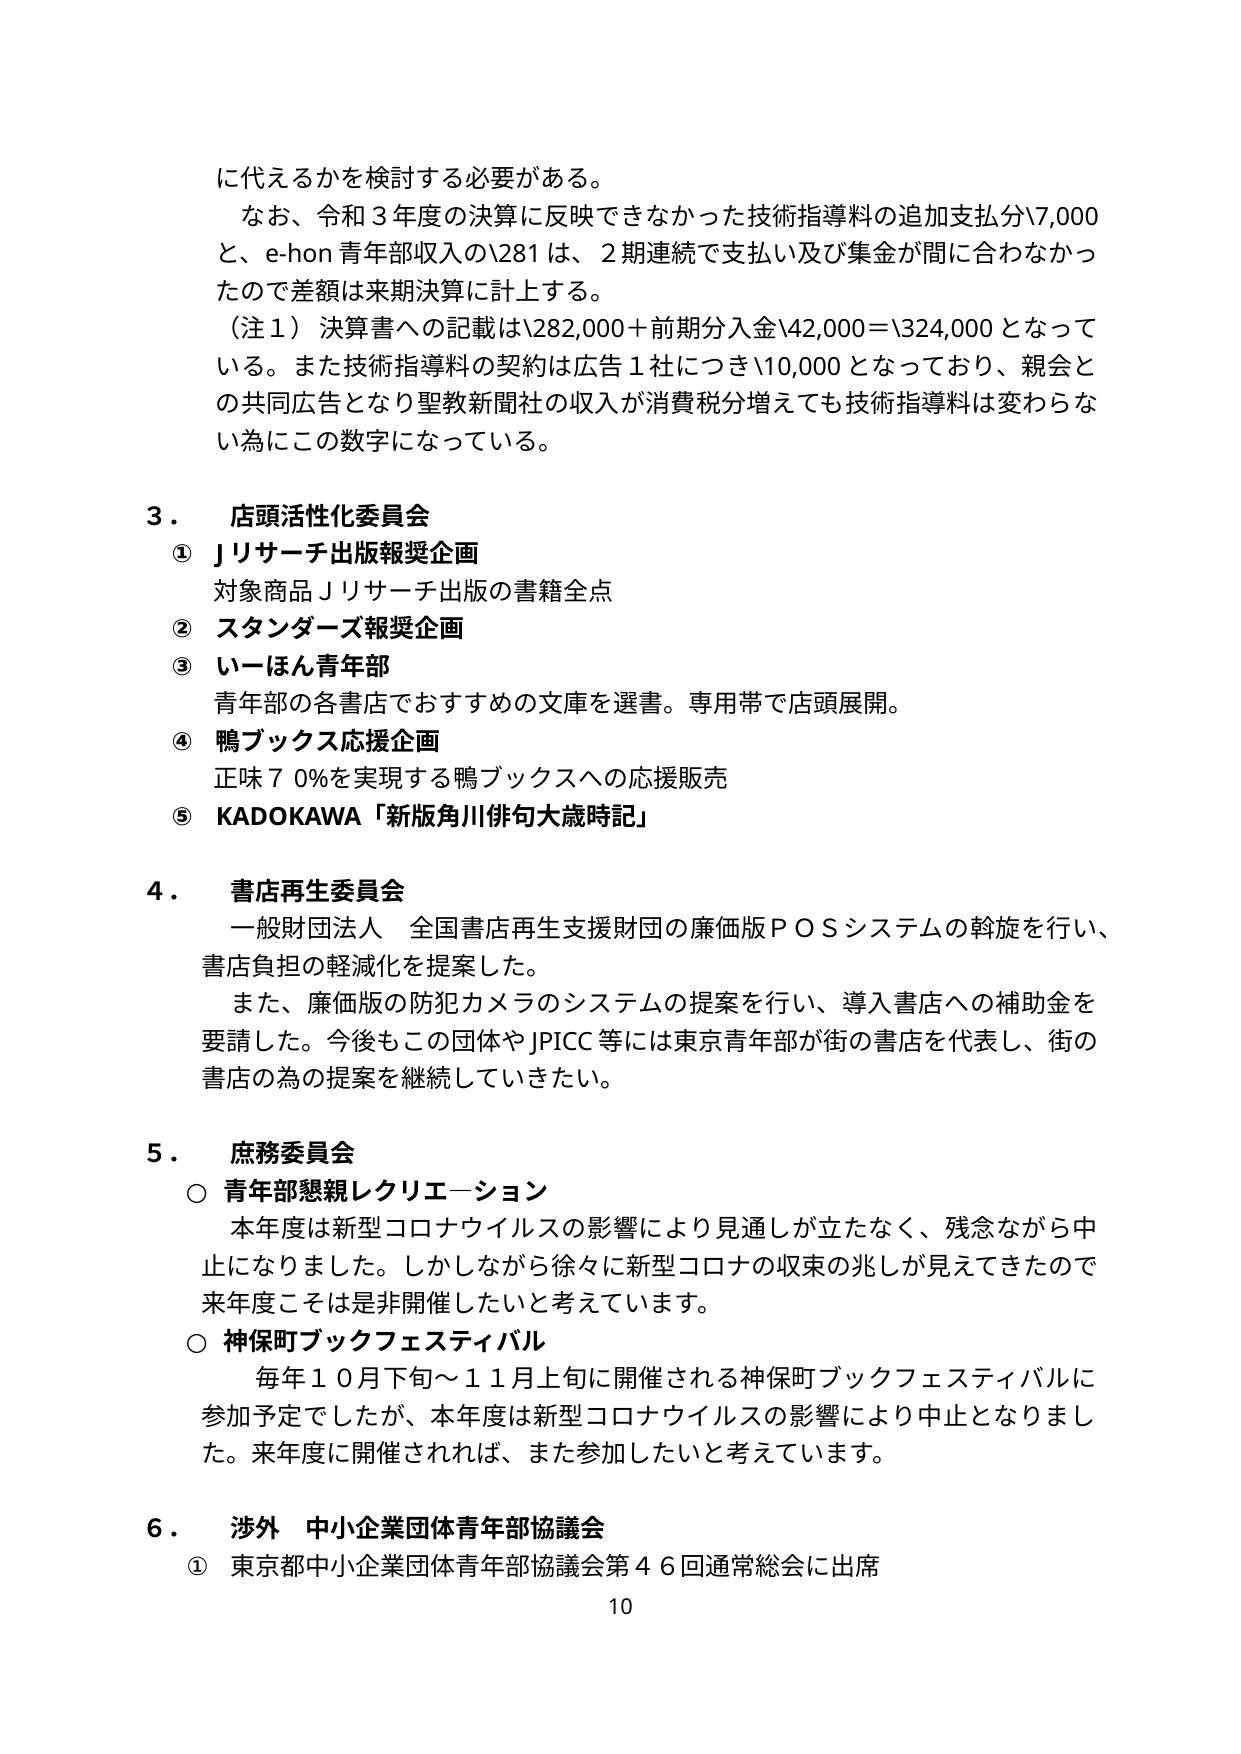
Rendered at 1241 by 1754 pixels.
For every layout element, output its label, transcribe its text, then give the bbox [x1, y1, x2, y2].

list なお、令和３年度の決算に反映できなかった技術指導料の追加支払分\7,000と、e-hon青年部収入の\281は、２期連続で支払い及び集金が間に合わなかったので差額は来期決算に計上する。 [216, 196, 1098, 308]
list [216, 158, 1098, 196]
list 東京都中小企業団体青年部協議会第４６回通常総会に出席 [186, 1546, 1098, 1583]
list 店頭活性化委員会 [142, 496, 1098, 533]
list 正味７0%を実現する鴨ブックスへの応援販売 [164, 758, 1098, 796]
list Jリサーチ出版報奨企画 [171, 533, 1098, 571]
list 青年部の各書店でおすすめの文庫を選書。専用帯で店頭展開。 [164, 683, 1098, 721]
text 本年度は新型コロナウイルスの影響により見通しが立たなく、残念ながら中止になりました。しかしながら徐々に新型コロナの収束の兆しが見えてきたので、来年度こそは是非開催したいと考えています。 [201, 1208, 1098, 1321]
list KADOKAWA「新版角川俳句大歳時記」 [171, 796, 1098, 833]
list いーほん青年部 [171, 646, 1098, 683]
list 渉外 中小企業団体青年部協議会 [142, 1508, 1098, 1546]
text 一般財団法人 全国書店再生支援財団の廉価版ＰＯＳシステムの斡旋を行い、書店負担の軽減化を提案した。 [201, 908, 1098, 983]
list 青年部懇親レクリエ―ション [186, 1171, 1098, 1208]
list 対象商品Ｊリサーチ出版の書籍全点 [164, 571, 1098, 608]
list スタンダーズ報奨企画 [171, 608, 1098, 646]
text 毎年１０月下旬～１１月上旬に開催される神保町ブックフェスティバルに参加予定でしたが、本年度は新型コロナウイルスの影響により中止となりました。来年度に開催されれば、また参加したいと考えています。 [201, 1358, 1098, 1471]
list 書店再生委員会 [142, 871, 1098, 908]
text また、廉価版の防犯カメラのシステムの提案を行い、導入書店への補助金を要請した。今後もこの団体やJPICC等には東京青年部が街の書店を代表し、街の書店の為の提案を継続していきたい。 [201, 983, 1098, 1096]
list 神保町ブックフェスティバル [186, 1321, 1098, 1358]
list 決算書への記載は\282,000＋前期分入金\42,000＝\324,000となっている。また技術指導料の契約は広告１社につき\10,000となっており、親会との共同広告となり聖教新聞社の収入が消費税分増えても技術指導料は変わらない為にこの数字になっている。 [216, 308, 1098, 458]
list 鴨ブックス応援企画 [171, 721, 1098, 758]
list 庶務委員会 [142, 1133, 1098, 1171]
